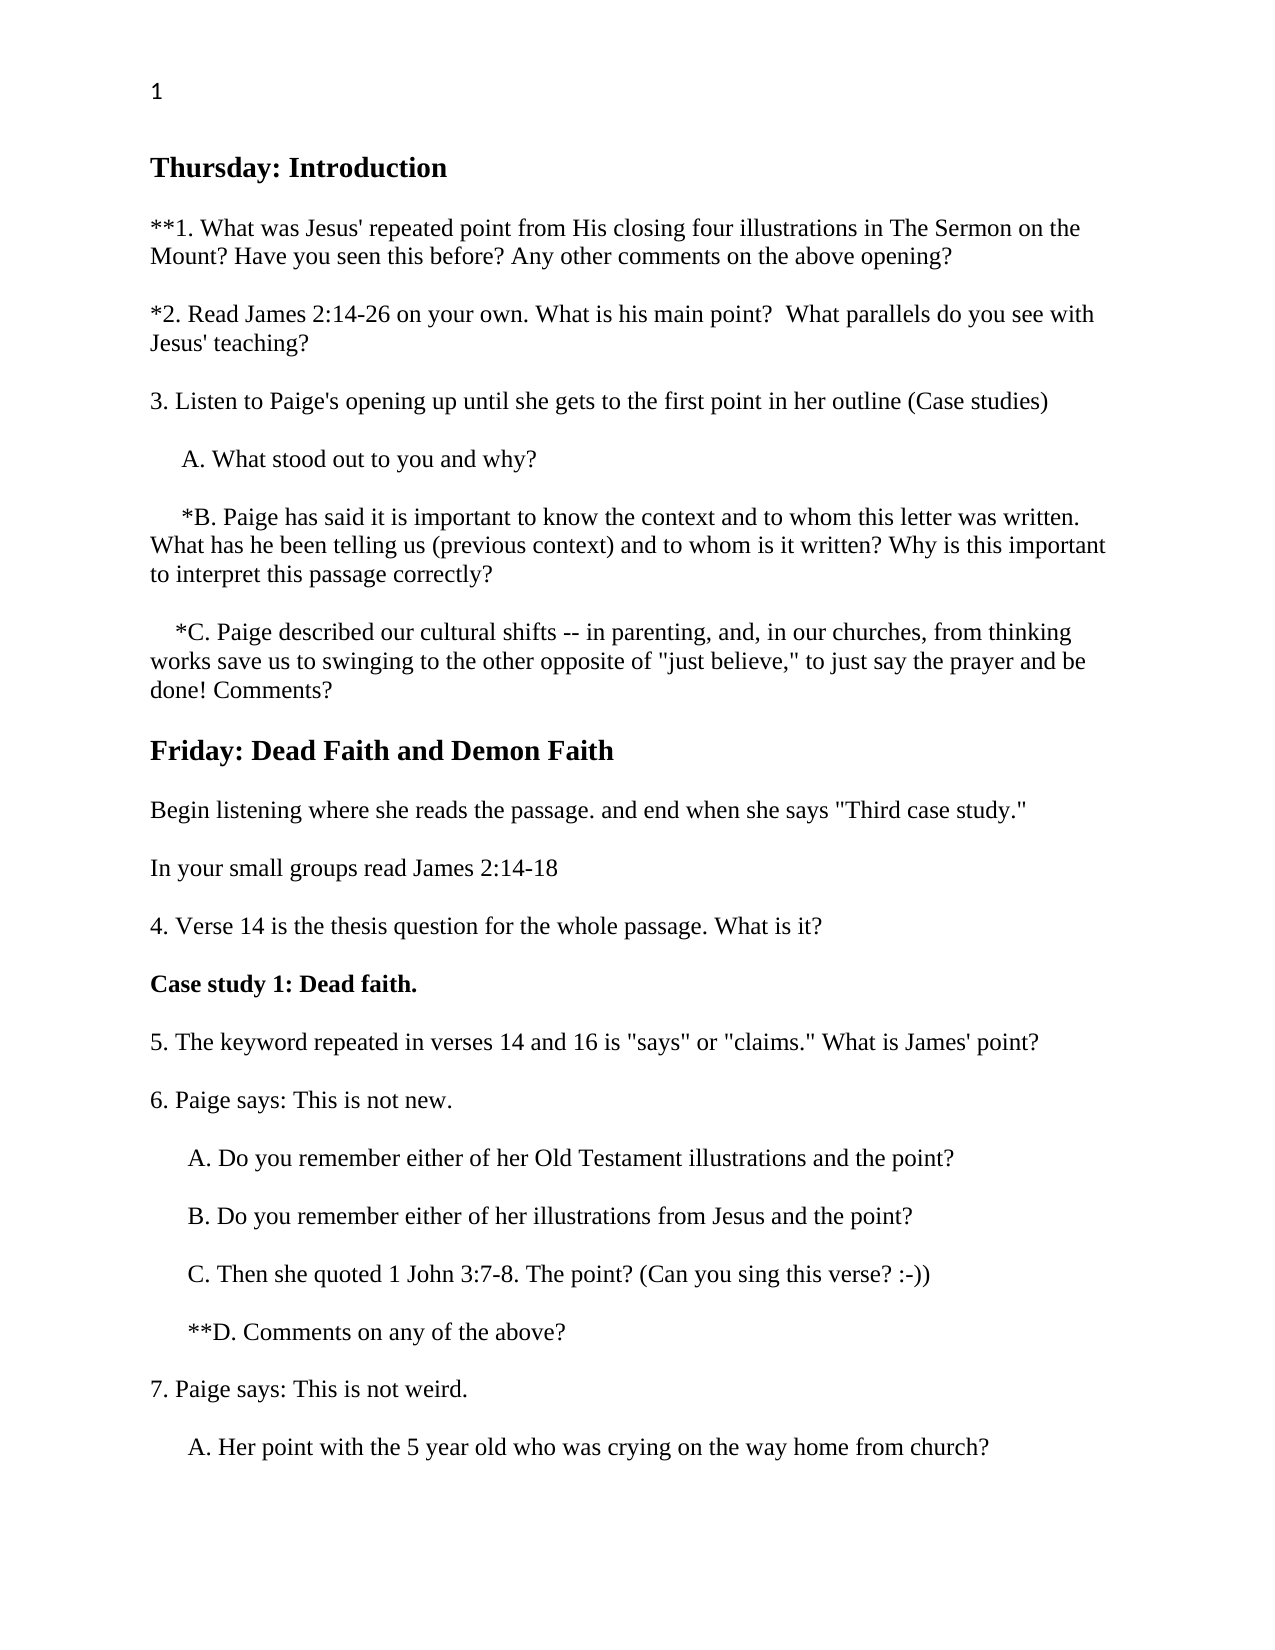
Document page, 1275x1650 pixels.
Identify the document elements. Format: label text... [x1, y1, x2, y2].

text Case study 1: Dead faith. [150, 969, 1125, 998]
text 7. Paige says: This is not weird. [150, 1374, 1125, 1403]
text 6. Paige says: This is not new. [150, 1085, 1125, 1114]
text **D. Comments on any of the above? [150, 1317, 1125, 1345]
text **1. What was Jesus' repeated point from His closing four illustrations in The Sermon on the Mount? Have you seen this before? Any other comments on the above opening? [150, 213, 1125, 270]
text A. What stood out to you and why? [150, 444, 1125, 473]
text A. Do you remember either of her Old Testament illustrations and the point? [150, 1143, 1125, 1172]
text Friday: Dead Faith and Demon Faith [150, 733, 1125, 766]
text 3. Listen to Paige's opening up until she gets to the first point in her outline (Case studies) [150, 386, 1125, 415]
text 5. The keyword repeated in verses 14 and 16 is "says" or "claims." What is James' point? [150, 1027, 1125, 1056]
text *C. Paige described our cultural shifts -- in parenting, and, in our churches, from thinking works save us to swinging to the other opposite of "just believe," to just say the prayer and be done! Comments? [150, 617, 1125, 703]
text *2. Read James 2:14-26 on your own. What is his main point? What parallels do you see with Jesus' teaching? [150, 299, 1125, 357]
text *B. Paige has said it is important to know the context and to whom this letter was written. What has he been telling us (previous context) and to whom is it written? Why is this important to interpret this passage correctly? [150, 502, 1125, 588]
text B. Do you remember either of her illustrations from Jesus and the point? [150, 1201, 1125, 1229]
text A. Her point with the 5 year old who was crying on the way home from church? [150, 1432, 1125, 1461]
text C. Then she quoted 1 John 3:7-8. The point? (Can you sing this verse? :-)) [150, 1259, 1125, 1287]
text Thursday: Introduction [150, 150, 1125, 183]
text Begin listening where she reads the passage. and end when she says "Third case study." [150, 795, 1125, 824]
text In your small groups read James 2:14-18 [150, 853, 1125, 882]
text 4. Verse 14 is the thesis question for the whole passage. What is it? [150, 911, 1125, 940]
